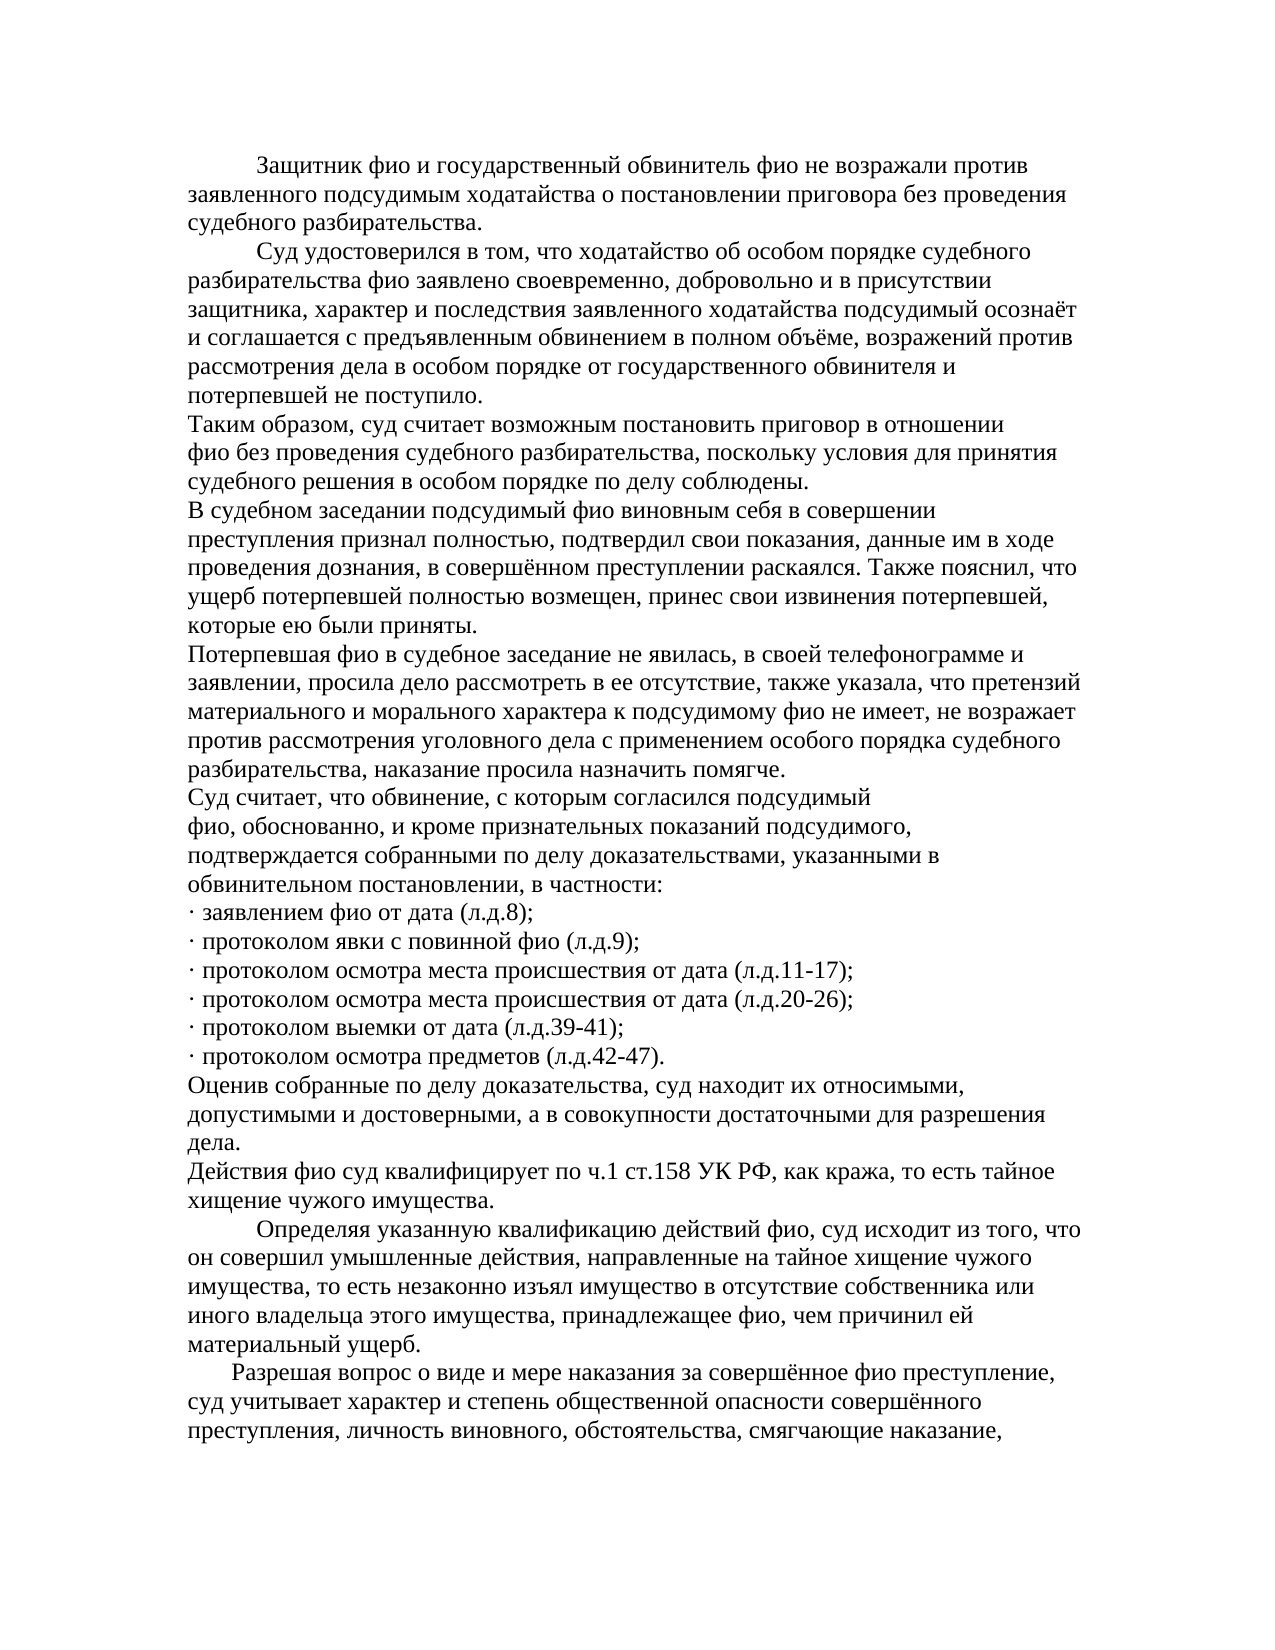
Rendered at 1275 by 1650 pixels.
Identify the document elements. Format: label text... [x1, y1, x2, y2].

text Действия фио суд квалифицирует по ч.1 ст.158 УК РФ, как кража, то есть тайное хищение чужого имущества. [187, 1156, 1087, 1214]
text · протоколом выемки от дата (л.д.39-41); [187, 1012, 1087, 1041]
text Оценив собранные по делу доказательства, суд находит их относимыми, допустимыми и достоверными, а в совокупности достаточными для разрешения дела. [187, 1070, 1087, 1156]
text · протоколом осмотра места происшествия от дата (л.д.11-17); [187, 955, 1087, 984]
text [187, 1357, 1087, 1444]
text Защитник фио и государственный обвинитель фио не возражали против заявленного подсудимым ходатайства о постановлении приговора без проведения судебного разбирательства. [187, 150, 1087, 236]
text В судебном заседании подсудимый фио виновным себя в совершении преступления признал полностью, подтвердил свои показания, данные им в ходе проведения дознания, в совершённом преступлении раскаялся. Также пояснил, что ущерб потерпевшей полностью возмещен, принес свои извинения потерпевшей, которые ею были приняты. [187, 495, 1087, 639]
text Потерпевшая фио в судебное заседание не явилась, в своей телефонограмме и заявлении, просила дело рассмотреть в ее отсутствие, также указала, что претензий материального и морального характера к подсудимому фио не имеет, не возражает против рассмотрения уголовного дела с применением особого порядка судебного разбирательства, наказание просила назначить помягче. [187, 639, 1087, 782]
text фио, обоснованно, и кроме признательных показаний подсудимого, подтверждается собранными по делу доказательствами, указанными в обвинительном постановлении, в частности: [187, 811, 1087, 897]
text Таким образом, суд считает возможным постановить приговор в отношении фио без проведения судебного разбирательства, поскольку условия для принятия судебного решения в особом порядке по делу соблюдены. [187, 409, 1087, 495]
text · протоколом осмотра предметов (л.д.42-47). [187, 1041, 1087, 1070]
text Определяя указанную квалификацию действий фио, суд исходит из того, что он совершил умышленные действия, направленные на тайное хищение чужого имущества, то есть незаконно изъял имущество в отсутствие собственника или иного владельца этого имущества, принадлежащее фио, чем причинил ей материальный ущерб. [187, 1214, 1087, 1357]
text · протоколом явки с повинной фио (л.д.9); [187, 926, 1087, 955]
text Суд считает, что обвинение, с которым согласился подсудимый [187, 782, 1087, 811]
text · заявлением фио от дата (л.д.8); [187, 897, 1087, 926]
text · протоколом осмотра места происшествия от дата (л.д.20-26); [187, 984, 1087, 1012]
text Суд удостоверился в том, что ходатайство об особом порядке судебного разбирательства фио заявлено своевременно, добровольно и в присутствии защитника, характер и последствия заявленного ходатайства подсудимый осознаёт и соглашается с предъявленным обвинением в полном объёме, возражений против рассмотрения дела в особом порядке от государственного обвинителя и потерпевшей не поступило. [187, 236, 1087, 409]
